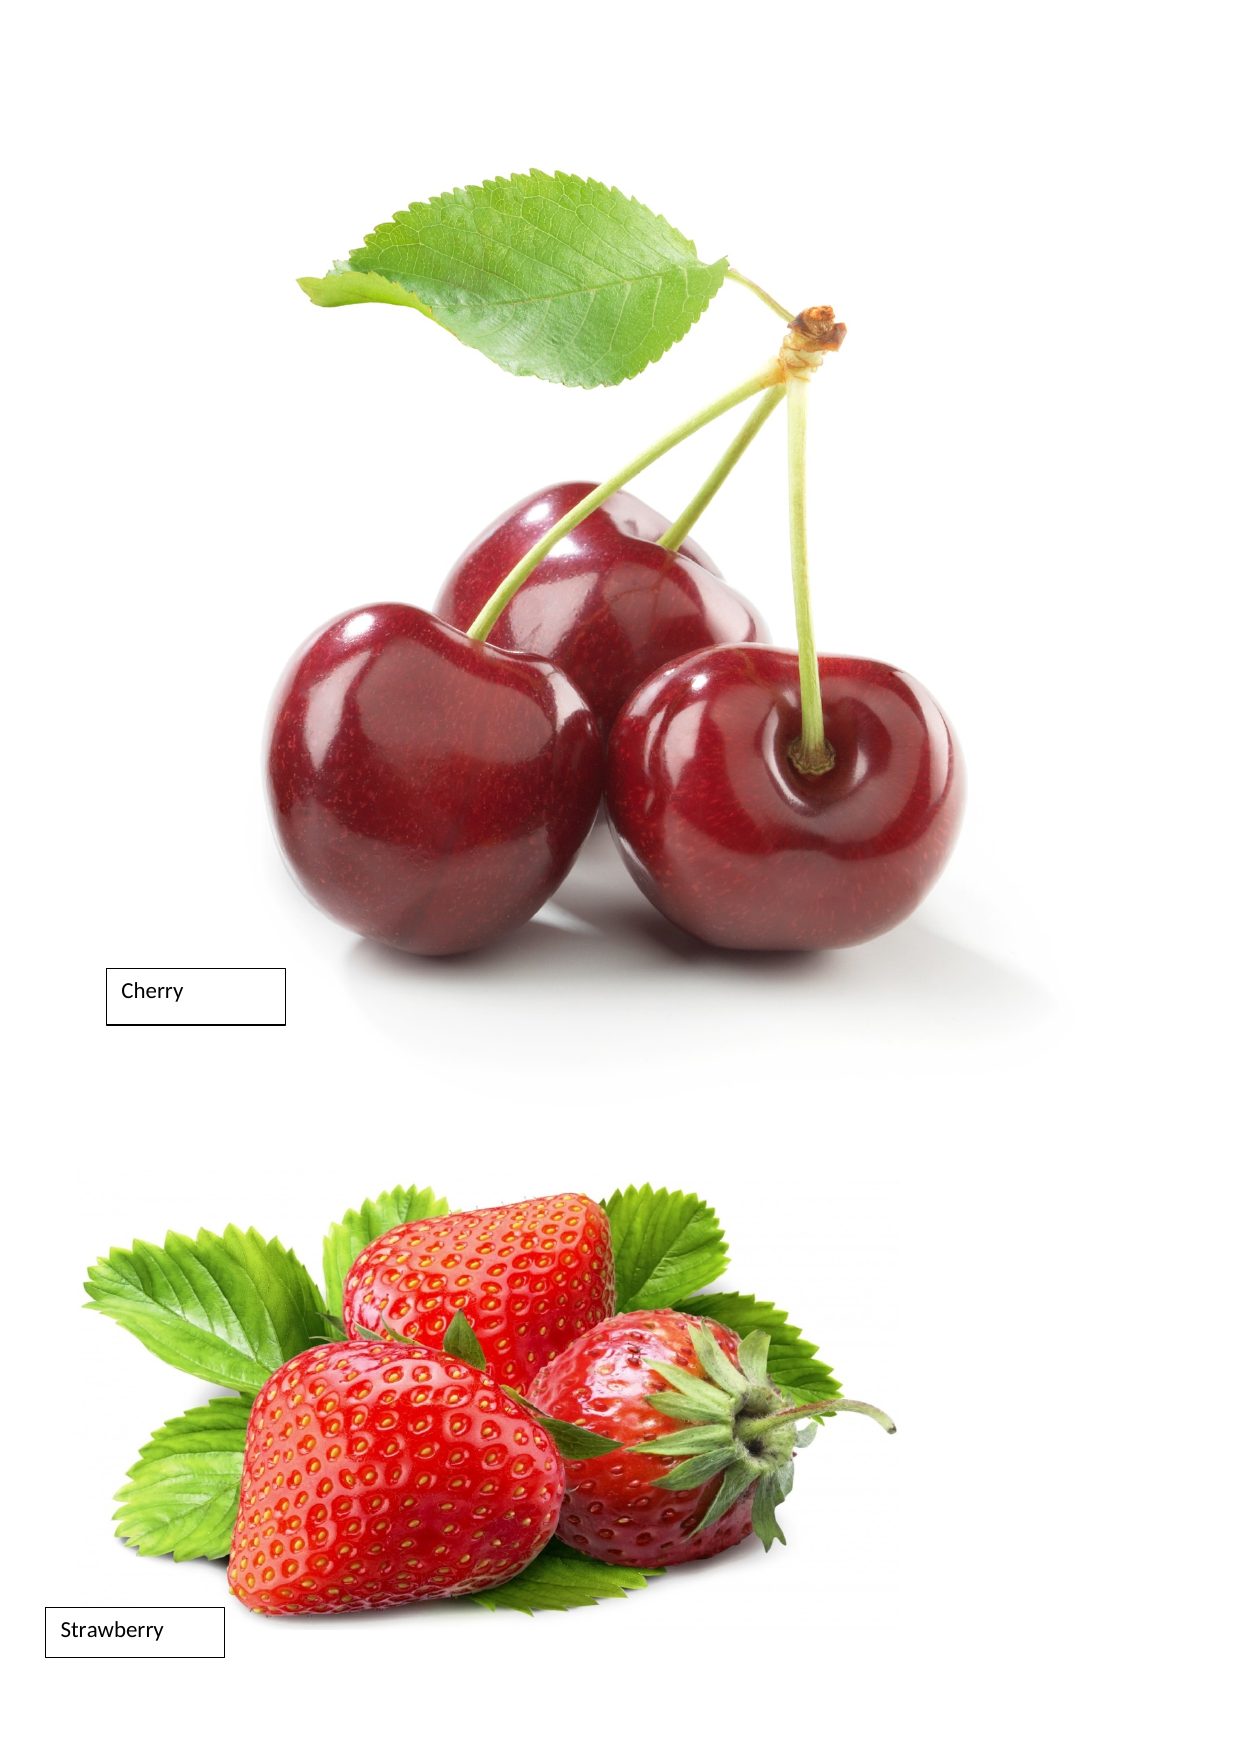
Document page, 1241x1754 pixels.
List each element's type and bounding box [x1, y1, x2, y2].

picture [75, 75, 1166, 1166]
picture [75, 1169, 901, 1630]
